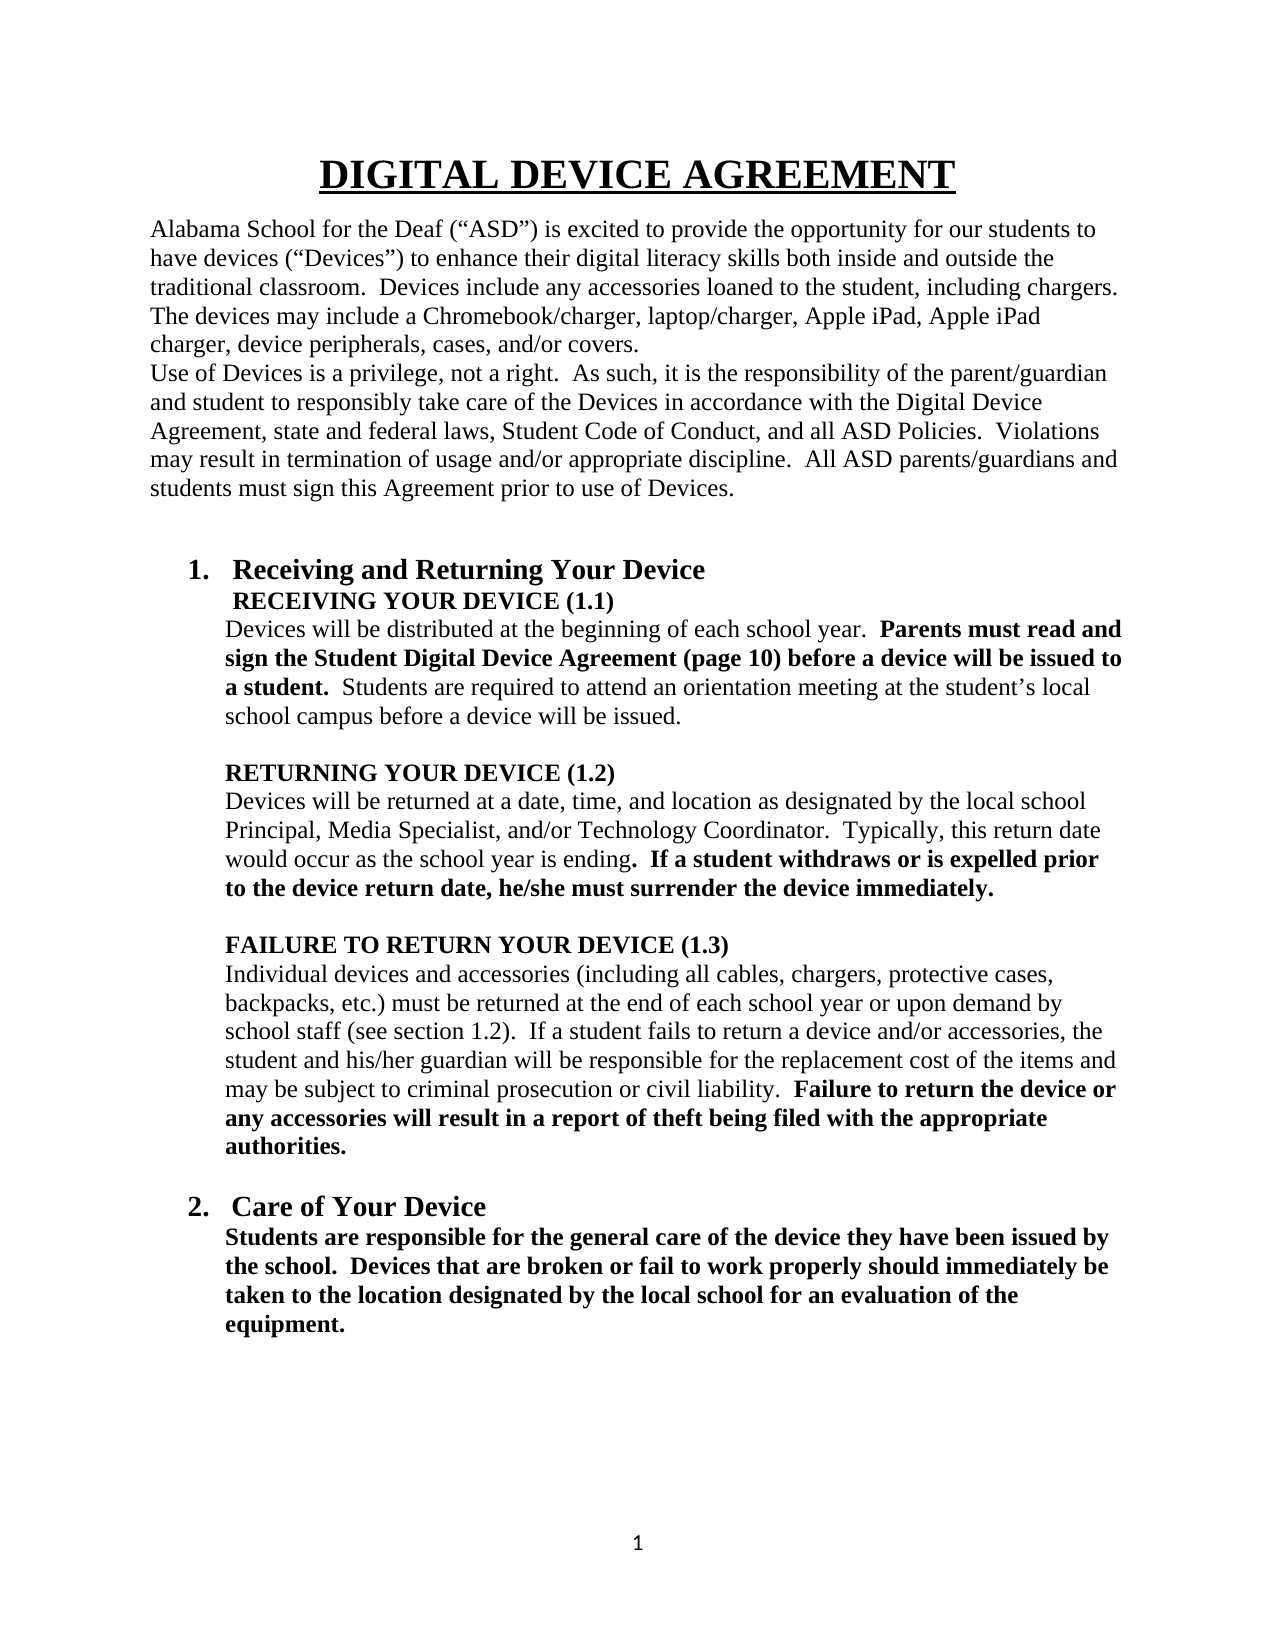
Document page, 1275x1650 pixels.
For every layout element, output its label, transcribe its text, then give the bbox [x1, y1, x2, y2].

text Devices will be returned at a date, time, and location as designated by the local school Principal, Media Specialist, and/or Technology Coordinator. Typically, this return date would occur as the school year is ending. If a student withdraws or is expelled prior to the device return date, he/she must surrender the device immediately. [225, 786, 1125, 901]
text RETURNING YOUR DEVICE (1.2) [225, 758, 1125, 786]
text Students are responsible for the general care of the device they have been issued by the school. Devices that are broken or fail to work properly should immediately be taken to the location designated by the local school for an evaluation of the equipment. [225, 1222, 1125, 1337]
list Receiving and Returning Your Device [187, 552, 1125, 586]
text Use of Devices is a privilege, not a right. As such, it is the responsibility of the parent/guardian and student to responsibly take care of the Devices in accordance with the Digital Device Agreement, state and federal laws, Student Code of Conduct, and all ASD Policies. Violations may result in termination of usage and/or appropriate discipline. All ASD parents/guardians and students must sign this Agreement prior to use of Devices. [150, 358, 1125, 502]
text Devices will be distributed at the beginning of each school year. Parents must read and sign the Student Digital Device Agreement (page 10) before a device will be issued to a student. Students are required to attend an orientation meeting at the student’s local school campus before a device will be issued. [225, 614, 1125, 729]
text DIGITAL DEVICE AGREEMENT [150, 150, 1125, 198]
text FAILURE TO RETURN YOUR DEVICE (1.3) [225, 930, 1125, 959]
text Individual devices and accessories (including all cables, chargers, protective cases, backpacks, etc.) must be returned at the end of each school year or upon demand by school staff (see section 1.2). If a student fails to return a device and/or accessories, the student and his/her guardian will be responsible for the replacement cost of the items and may be subject to criminal prosecution or civil liability. Failure to return the device or any accessories will result in a report of theft being filed with the appropriate authorities. [225, 959, 1125, 1160]
text RECEIVING YOUR DEVICE (1.1) [225, 586, 1125, 614]
text Alabama School for the Deaf (“ASD”) is excited to provide the opportunity for our students to have devices (“Devices”) to enhance their digital literacy skills both inside and outside the traditional classroom. Devices include any accessories loaned to the student, including chargers. The devices may include a Chromebook/charger, laptop/charger, Apple iPad, Apple iPad charger, device peripherals, cases, and/or covers. [150, 214, 1125, 358]
list Care of Your Device [187, 1189, 1125, 1222]
